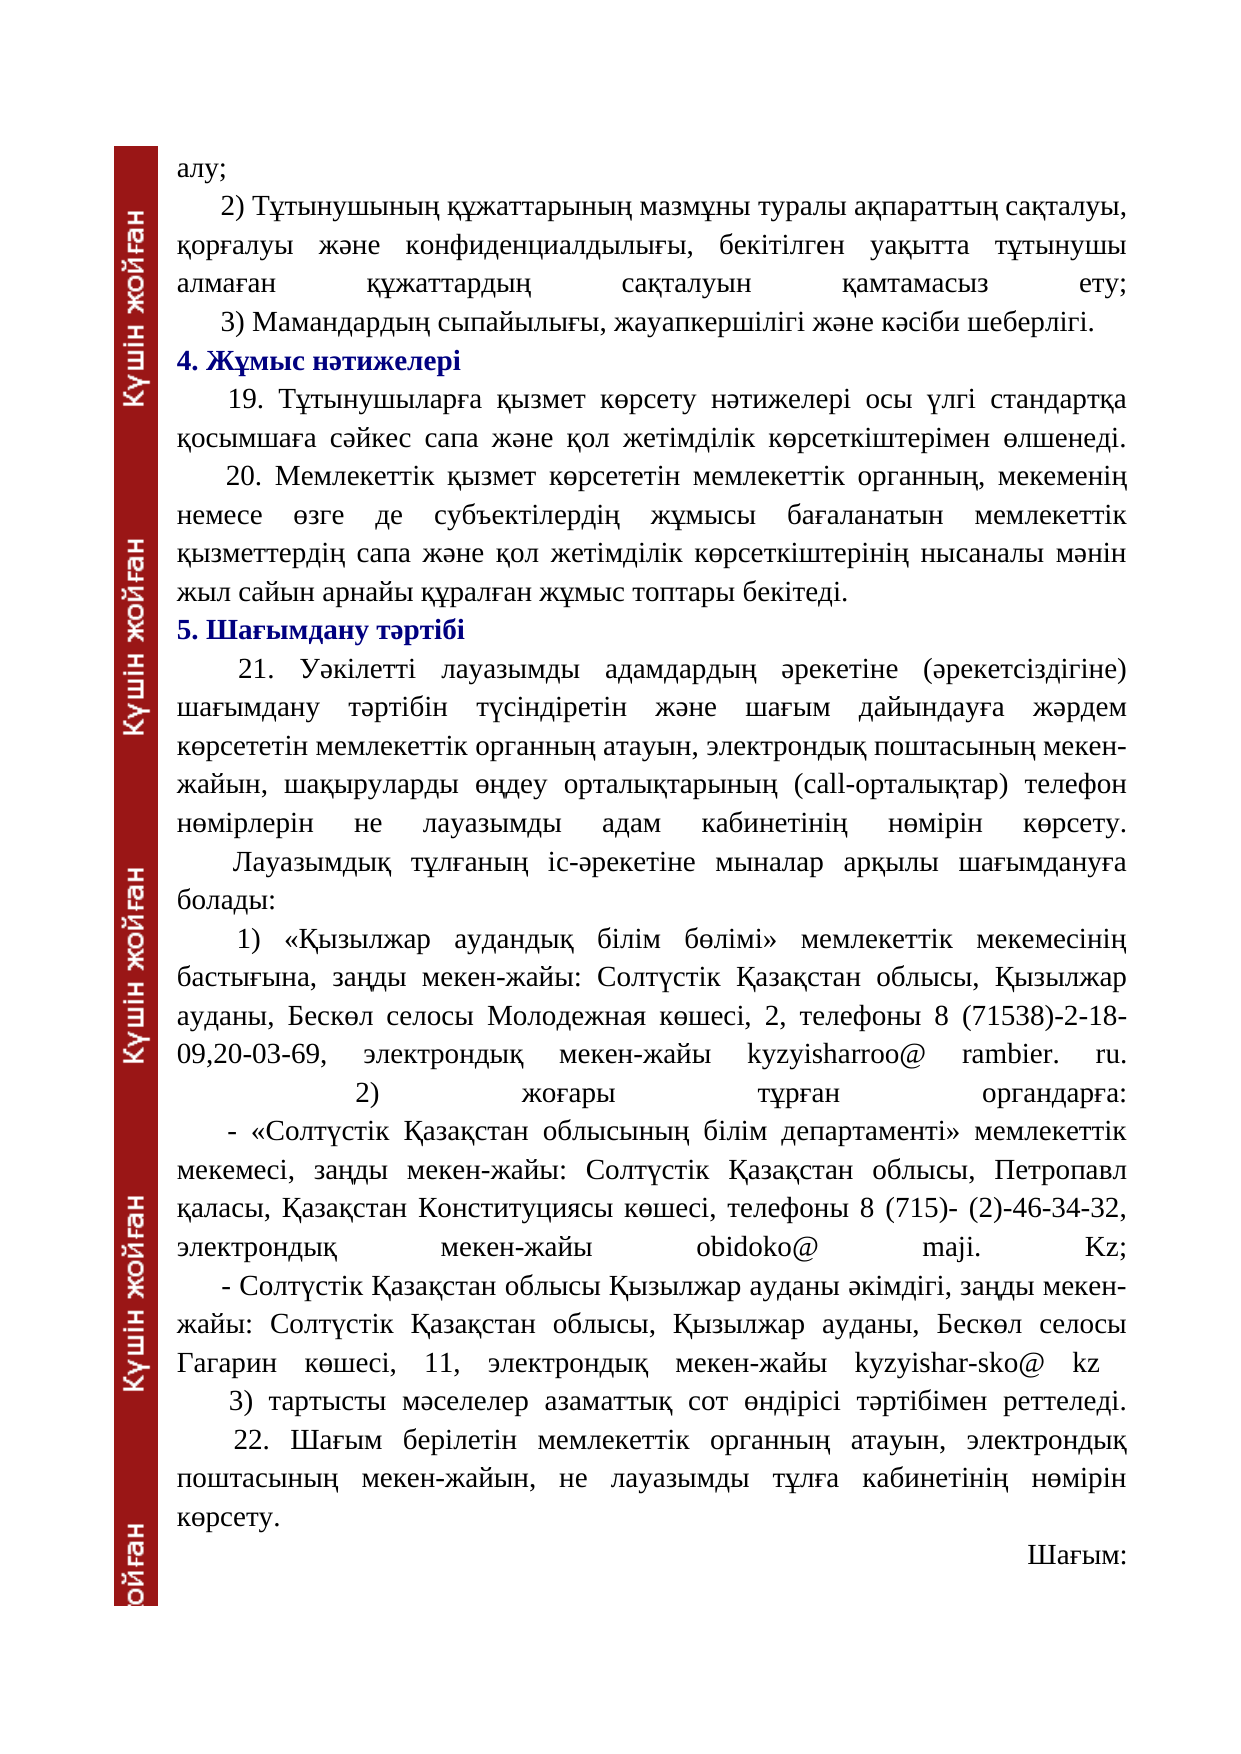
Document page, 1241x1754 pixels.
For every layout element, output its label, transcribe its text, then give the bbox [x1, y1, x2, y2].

picture [114, 146, 158, 150]
text 19. Тұтынушыларға қызмет көрсету нәтижелері осы үлгі стандартқа қосымшаға сәйкес сапа және қол жетімділік көрсеткіштерімен өлшенеді. 20. Мемлекеттік қызмет көрсететін мемлекеттік органның, мекеменің немесе өзге де субъектілердің жұмысы бағаланатын мемлекеттік қызметтердің сапа және қол жетімділік көрсеткіштерінің нысаналы мәнін жыл сайын арнайы құралған жұмыс топтары бекітеді. [112, 381, 1128, 607]
picture [114, 376, 158, 381]
picture [114, 1571, 158, 1606]
picture [114, 646, 158, 651]
picture [114, 607, 158, 612]
text 5. Шағымдану тәртібі [112, 612, 1128, 646]
picture [114, 338, 158, 343]
text 4. Жұмыс нәтижелері [112, 343, 1128, 376]
